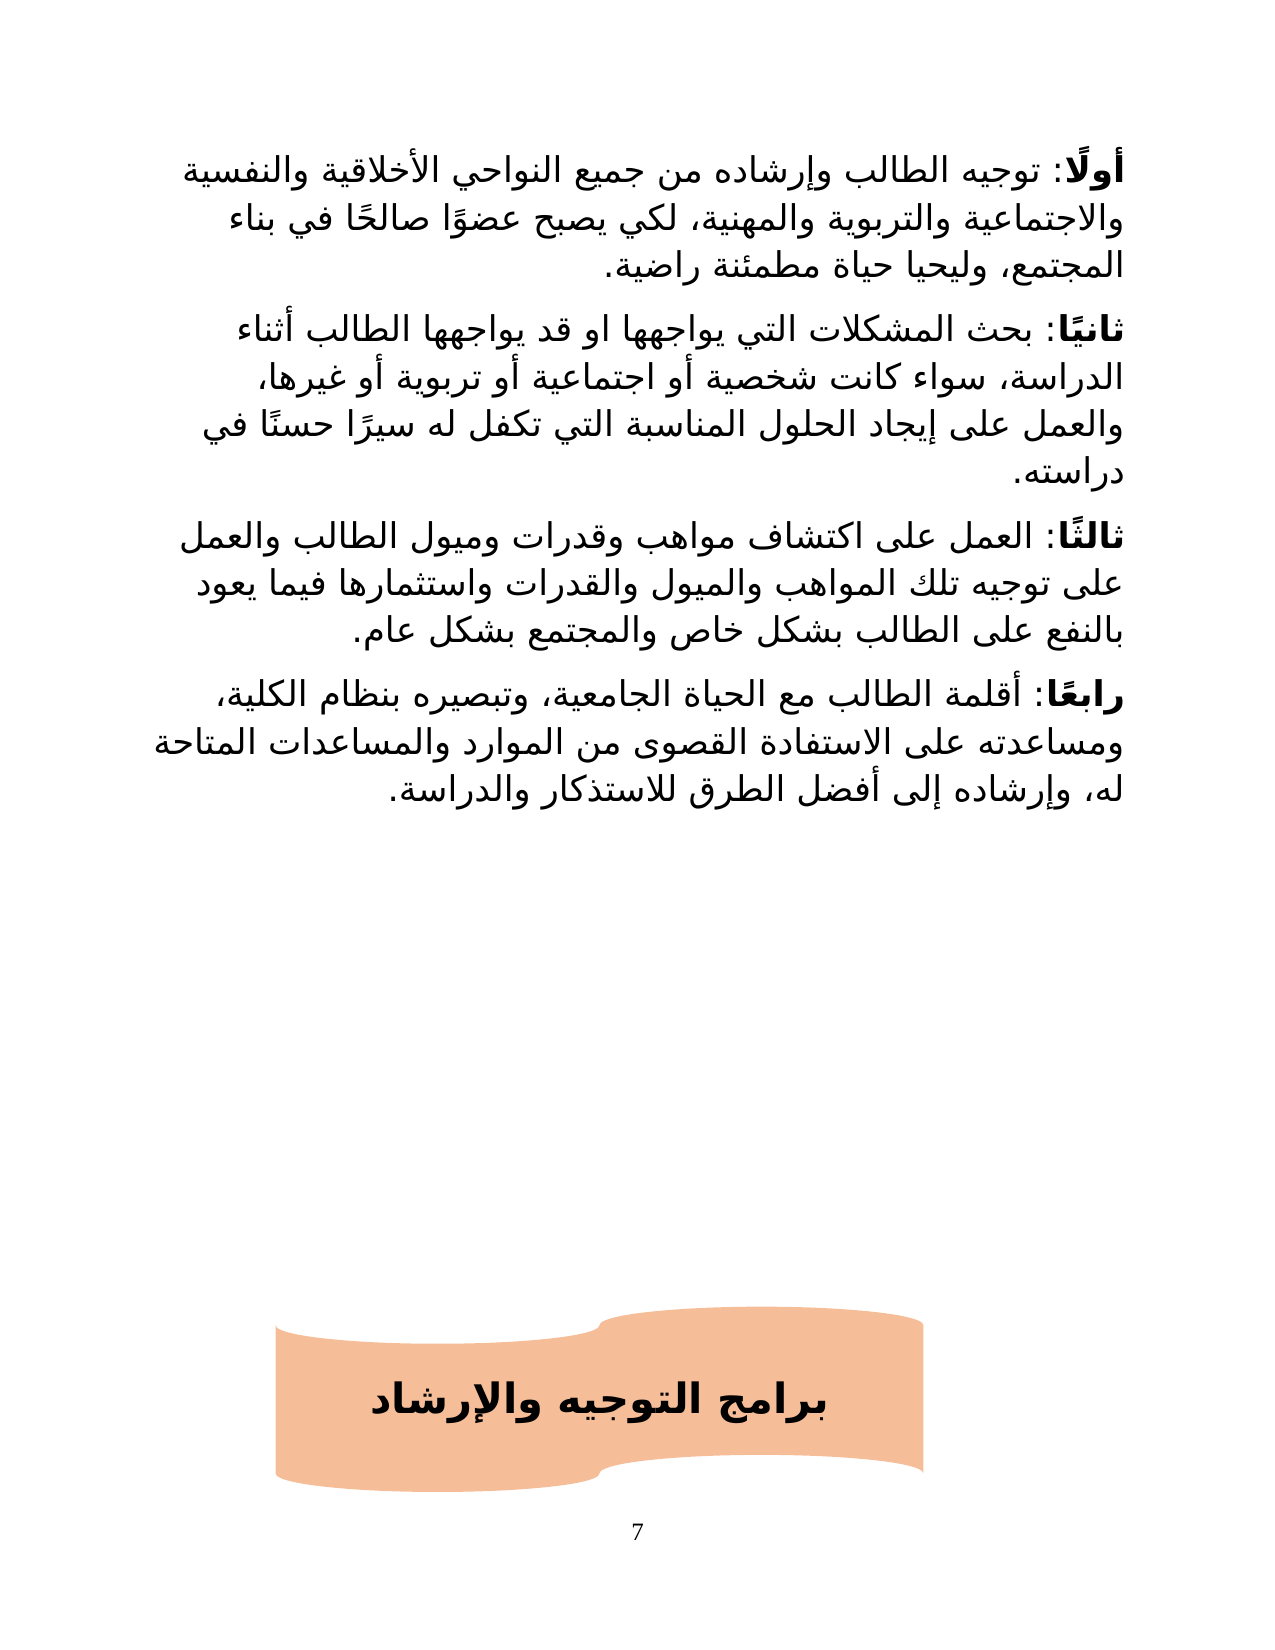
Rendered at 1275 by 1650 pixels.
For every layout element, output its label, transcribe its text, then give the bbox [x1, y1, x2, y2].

text رابعًا: أقلمة الطالب مع الحياة الجامعية، وتبصيره بنظام الكلية، ومساعدته على الاستفادة القصوى من الموارد والمساعدات المتاحة له، وإرشاده إلى أفضل الطرق للاستذكار والدراسة. [150, 674, 1125, 810]
text أولًا: توجيه الطالب وإرشاده من جميع النواحي الأخلاقية والنفسية والاجتماعية والتربوية والمهنية، لكي يصبح عضوًا صالحًا في بناء المجتمع، وليحيا حياة مطمئنة راضية. [150, 150, 1125, 286]
text ثالثًا: العمل على اكتشاف مواهب وقدرات وميول الطالب والعمل على توجيه تلك المواهب والميول والقدرات واستثمارها فيما يعود بالنفع على الطالب بشكل خاص والمجتمع بشكل عام. [150, 515, 1125, 651]
text ثانيًا: بحث المشكلات التي يواجهها او قد يواجهها الطالب أثناء الدراسة، سواء كانت شخصية أو اجتماعية أو تربوية أو غيرها، والعمل على إيجاد الحلول المناسبة التي تكفل له سيرًا حسنًا في دراسته. [150, 309, 1125, 492]
